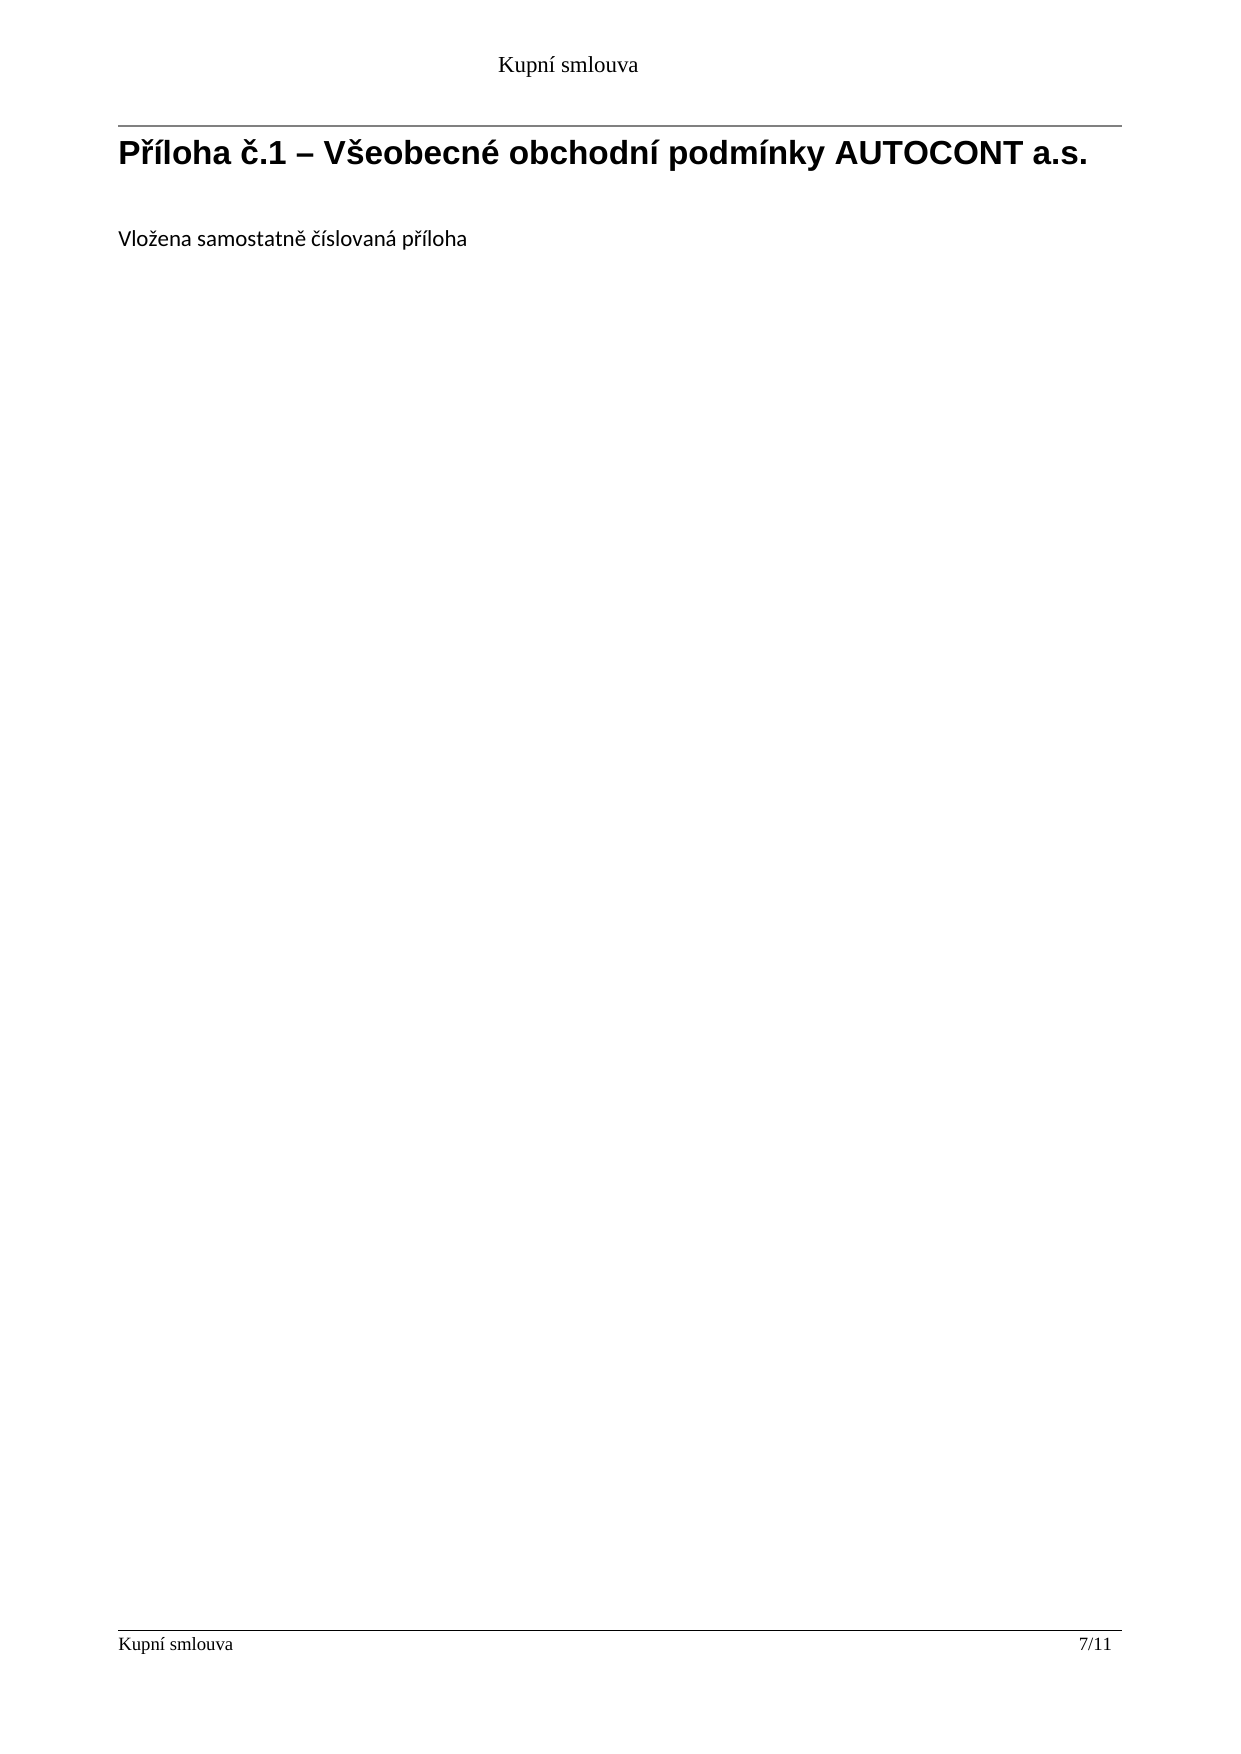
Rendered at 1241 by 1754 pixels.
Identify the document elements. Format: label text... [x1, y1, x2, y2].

text Příloha č.1 – Všeobecné obchodní podmínky AUTOCONT a.s. [118, 133, 1122, 172]
text Vložena samostatně číslovaná příloha [118, 224, 1122, 252]
